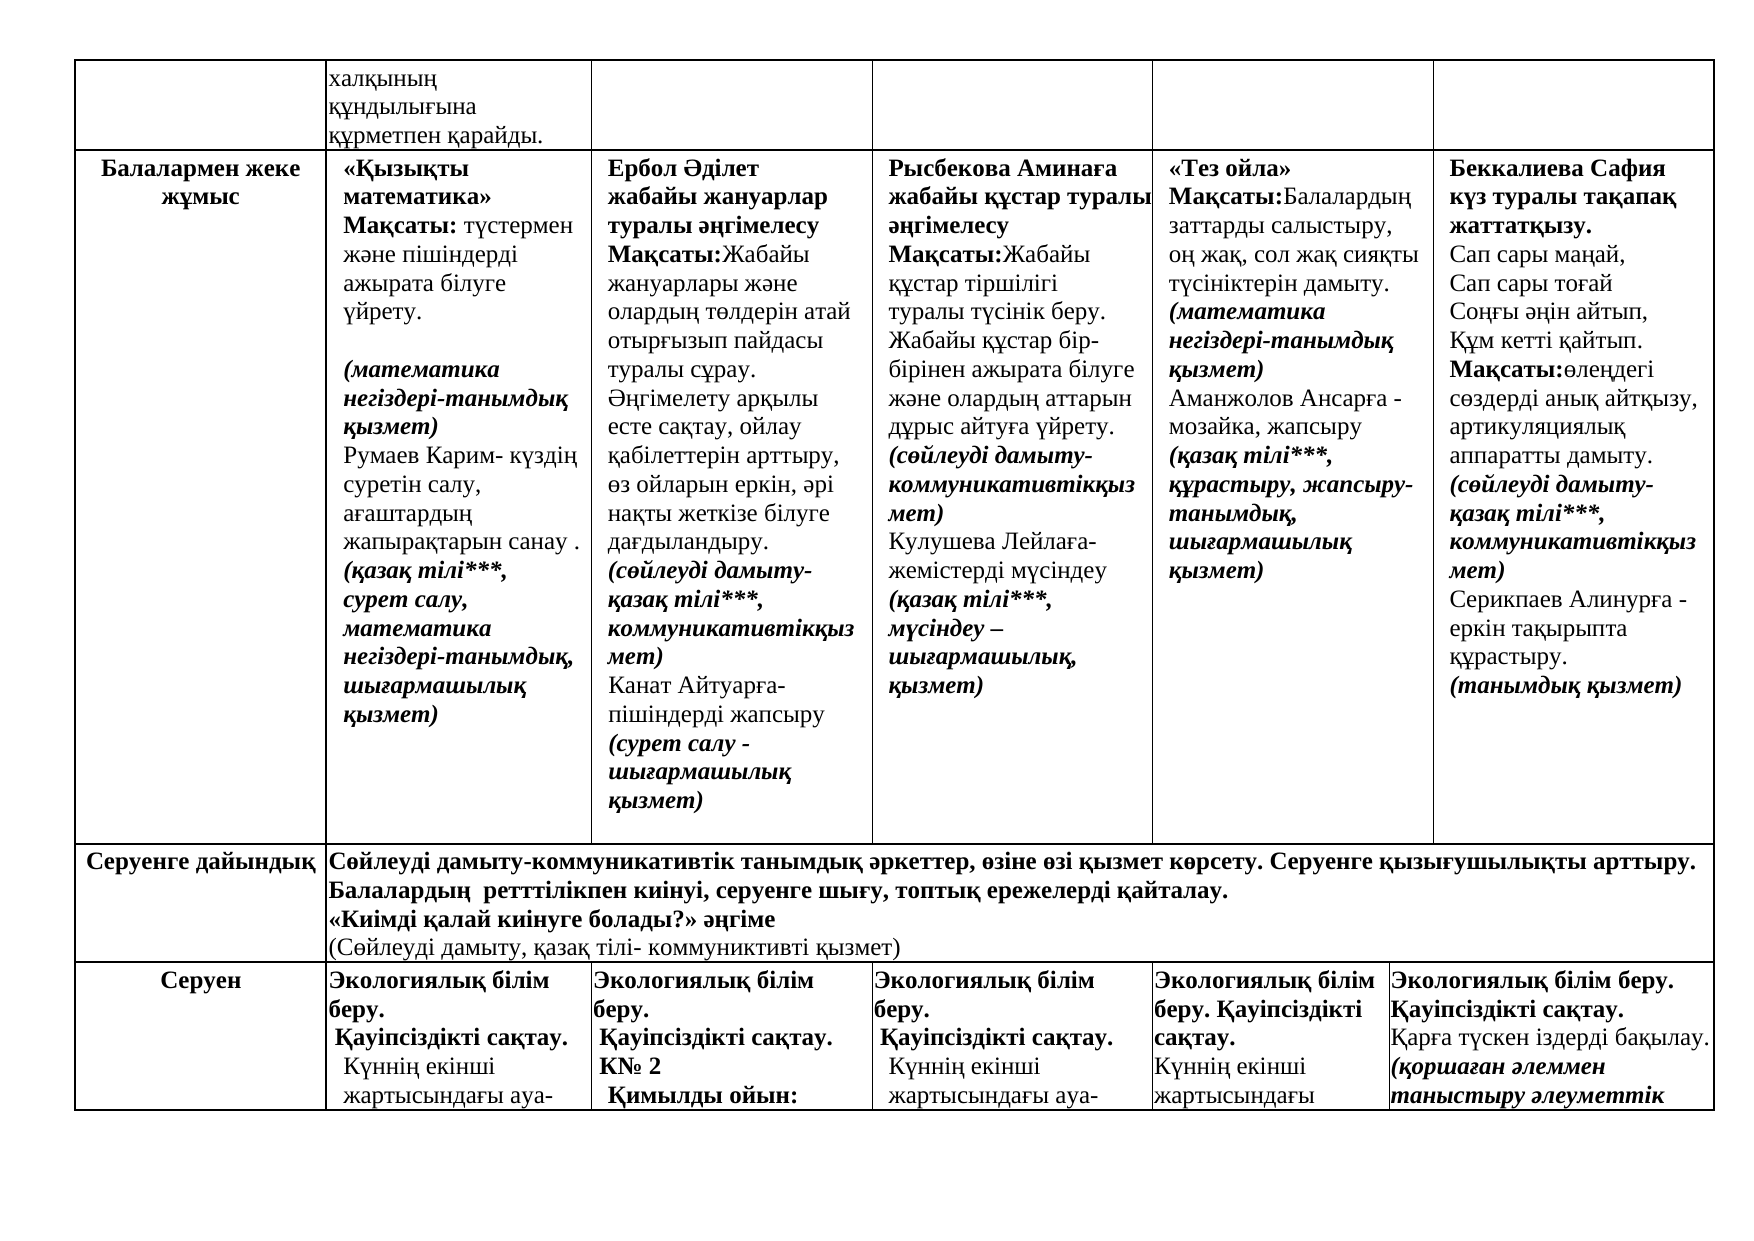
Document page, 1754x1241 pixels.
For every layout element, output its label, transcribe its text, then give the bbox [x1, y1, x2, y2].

table_cell Сөйлеуді дамыту-коммуникативтік танымдық әркеттер, өзіне өзі қызмет көрсету. Серуенге қызығушылықты арттыру. Балалардың ретттілікпен киінуі, серуенге шығу, топтық ережелерді қайталау. «Киімді қалай киінуге болады?» әңгіме (Сөйлеуді дамыту, қазақ тілі- коммуниктивті қызмет) [327, 845, 1713, 961]
table_cell Рысбекова Аминаға жабайы құстар туралы әңгімелесу Мақсаты:Жабайы құстар тіршілігі туралы түсінік беру. Жабайы құстар бір-бірінен ажырата білуге және олардың аттарын дұрыс айтуға үйрету. (сөйлеуді дамыту-коммуникативтікқызмет) Кулушева Лейлаға- жемістерді мүсіндеу (қазақ тілі***, мүсіндеу –шығармашылық, қызмет) [873, 151, 1152, 843]
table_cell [1434, 61, 1713, 149]
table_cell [1153, 61, 1433, 149]
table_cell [873, 61, 1152, 149]
table_cell Ербол Әділет жабайы жануарлар туралы әңгімелесу Мақсаты:Жабайы жануарлары және олардың төлдерін атай отырғызып пайдасы туралы сұрау. Әңгімелету арқылы есте сақтау, ойлау қабілеттерін арттыру, өз ойларын еркін, әрі нақты жеткізе білуге дағдыландыру. (сөйлеуді дамыту-қазақ тілі***, коммуникативтікқызмет) Канат Айтуарға- пішіндерді жапсыру (сурет салу -шығармашылық қызмет) [592, 151, 872, 843]
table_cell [327, 963, 591, 1109]
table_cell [1390, 963, 1713, 1109]
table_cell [592, 963, 872, 1109]
table_cell «Тез ойла» Мақсаты:Балалардың заттарды салыстыру, оң жақ, сол жақ сияқты түсініктерін дамыту. (математика негіздері-танымдық қызмет) Аманжолов Ансарға -мозайка, жапсыру (қазақ тілі***, құрастыру, жапсыру-танымдық, шығармашылық қызмет) [1153, 151, 1433, 843]
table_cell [592, 61, 872, 149]
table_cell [327, 61, 591, 149]
table_cell Серуен [76, 963, 325, 1109]
table_cell Балалармен жеке жұмыс [76, 151, 325, 843]
table_cell Серуенге дайындық [76, 845, 325, 961]
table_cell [76, 61, 325, 149]
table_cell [1153, 963, 1389, 1109]
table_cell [873, 963, 1152, 1109]
table_cell Беккалиева Сафия күз туралы тақапақ жаттатқызу. Сап сары маңай, Сап сары тоғай Соңғы әңін айтып, Құм кетті қайтып. Мақсаты:өлеңдегі сөздерді анық айтқызу, артикуляциялық аппаратты дамыту. (сөйлеуді дамыту-қазақ тілі***, коммуникативтікқызмет) Серикпаев Алинурға -еркін тақырыпта құрастыру. (танымдық қызмет) [1434, 151, 1713, 843]
table_cell «Қызықты математика» Мақсаты: түстермен және пішіндерді ажырата білуге үйрету. (математика негіздері-танымдық қызмет) Румаев Карим- күздің суретін салу, ағаштардың жапырақтарын санау . (қазақ тілі***, сурет салу, математика негіздері-танымдық, шығармашылық қызмет) [327, 151, 591, 843]
